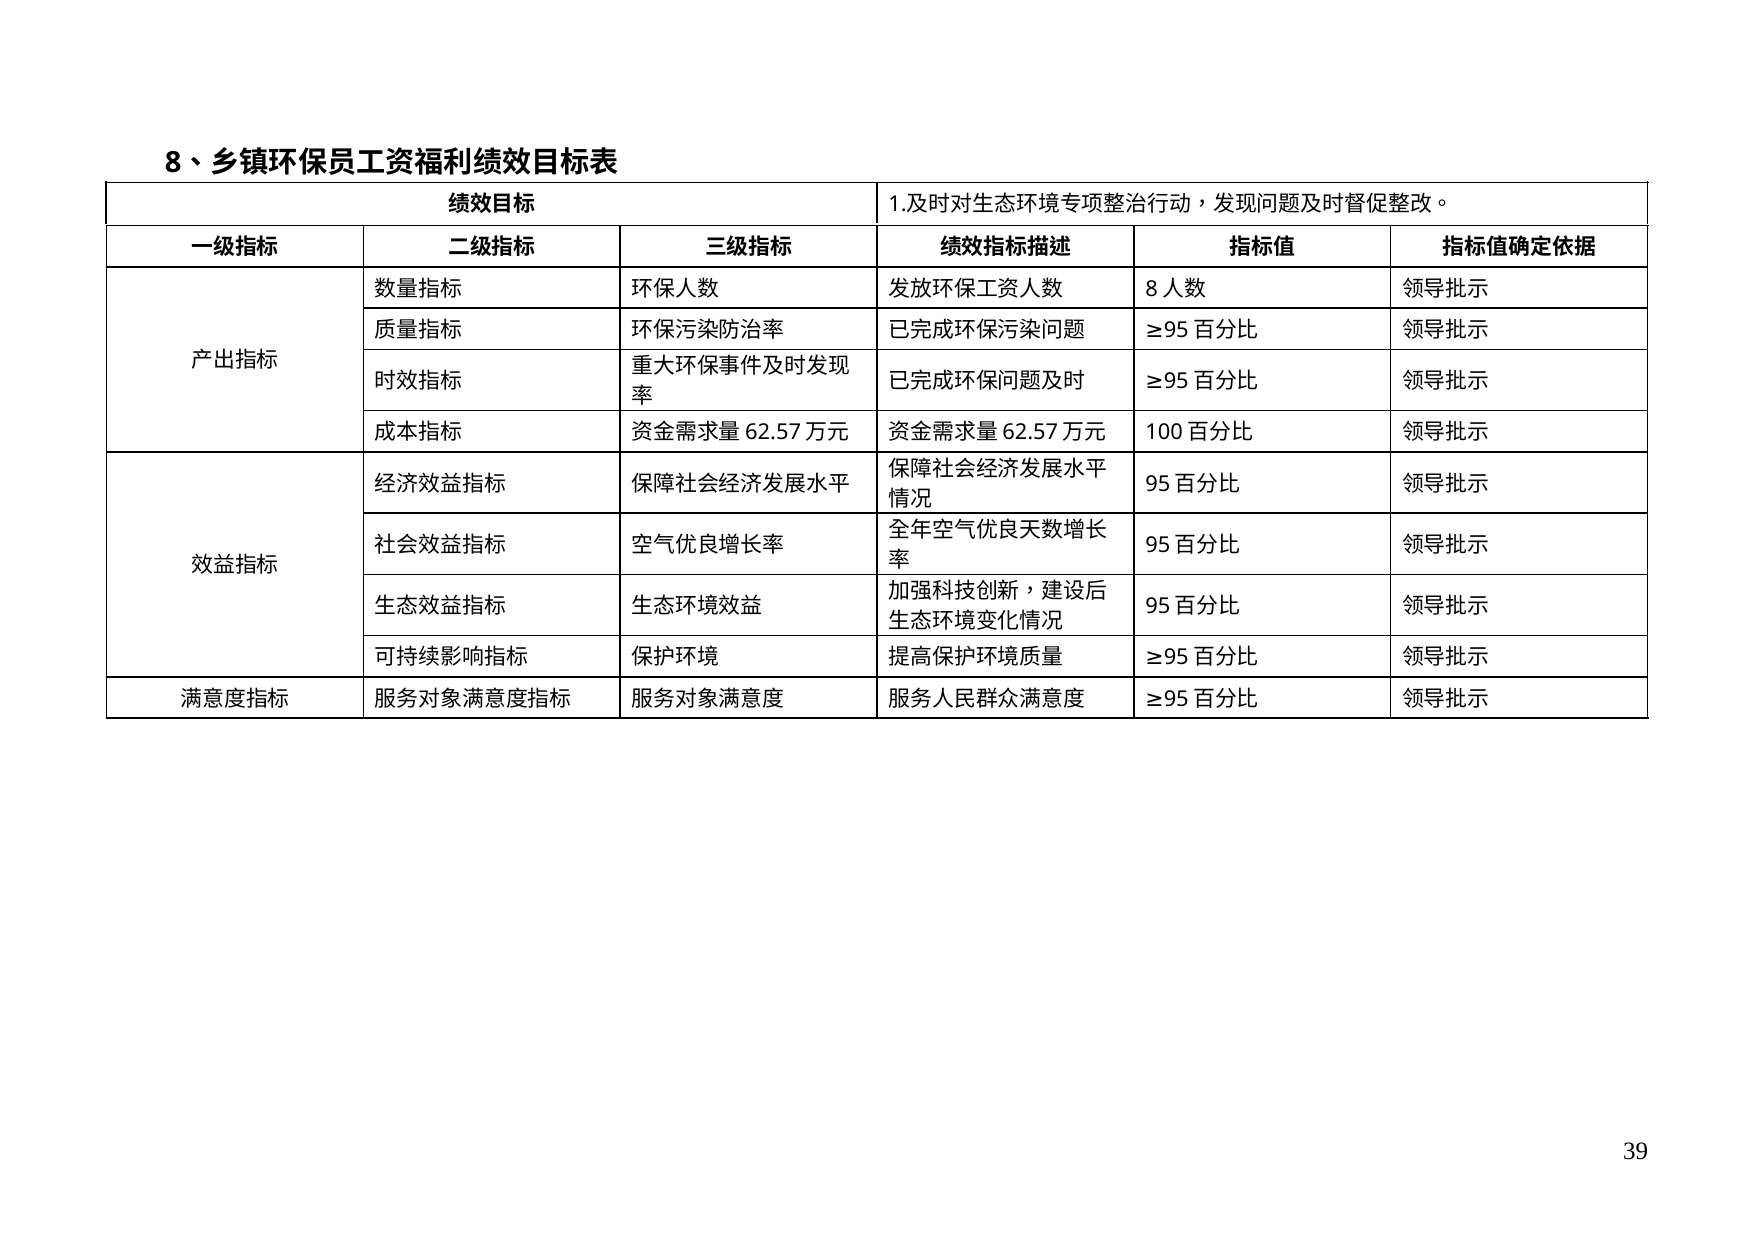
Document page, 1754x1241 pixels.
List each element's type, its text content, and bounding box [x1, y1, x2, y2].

table_cell 生态效益指标 [364, 575, 619, 634]
table_cell 领导批示 [1391, 268, 1647, 307]
table_cell 领导批示 [1391, 309, 1647, 349]
table_cell 领导批示 [1391, 453, 1647, 512]
table_cell 保障社会经济发展水平 [621, 453, 876, 512]
table_cell 保障社会经济发展水平情况 [878, 453, 1133, 512]
table_cell 经济效益指标 [364, 453, 619, 512]
table_cell 服务对象满意度 [621, 678, 876, 717]
table_header 二级指标 [364, 226, 619, 266]
table_cell 95百分比 [1135, 453, 1390, 512]
table_header 一级指标 [107, 226, 363, 266]
table_cell 已完成环保污染问题 [878, 309, 1133, 349]
table_cell 空气优良增长率 [621, 514, 876, 573]
table_cell 效益指标 [107, 453, 363, 676]
table_cell 数量指标 [364, 268, 619, 307]
table_cell 95百分比 [1135, 575, 1390, 634]
table_cell 95百分比 [1135, 514, 1390, 573]
table_cell 成本指标 [364, 411, 619, 451]
table_cell 时效指标 [364, 350, 619, 410]
table_header 指标值 [1135, 226, 1390, 266]
table_cell 8人数 [1135, 268, 1390, 307]
table_cell 社会效益指标 [364, 514, 619, 573]
table_cell 领导批示 [1391, 350, 1647, 410]
table_header 指标值确定依据 [1391, 226, 1647, 266]
table_cell ≥95百分比 [1135, 636, 1390, 676]
table_cell 环保污染防治率 [621, 309, 876, 349]
text 8、乡镇环保员工资福利绩效目标表 [106, 142, 1648, 181]
table_cell 保护环境 [621, 636, 876, 676]
table_cell 重大环保事件及时发现率 [621, 350, 876, 410]
table_cell ≥95百分比 [1135, 678, 1390, 717]
table_cell 100百分比 [1135, 411, 1390, 451]
table_cell 提高保护环境质量 [878, 636, 1133, 676]
table_cell 已完成环保问题及时 [878, 350, 1133, 410]
table_cell 服务对象满意度指标 [364, 678, 619, 717]
table_cell 可持续影响指标 [364, 636, 619, 676]
table_cell ≥95百分比 [1135, 350, 1390, 410]
table_cell 全年空气优良天数增长率 [878, 514, 1133, 573]
table_cell 服务人民群众满意度 [878, 678, 1133, 717]
table_cell 领导批示 [1391, 636, 1647, 676]
table_cell 环保人数 [621, 268, 876, 307]
table_cell ≥95百分比 [1135, 309, 1390, 349]
table_cell 领导批示 [1391, 411, 1647, 451]
table_cell 加强科技创新，建设后生态环境变化情况 [878, 575, 1133, 634]
table_cell 领导批示 [1391, 514, 1647, 573]
table_cell 领导批示 [1391, 575, 1647, 634]
table_header 绩效指标描述 [878, 226, 1133, 266]
table_header 1.及时对生态环境专项整治行动，发现问题及时督促整改。 [878, 183, 1647, 223]
table_cell 质量指标 [364, 309, 619, 349]
table_cell 满意度指标 [107, 678, 363, 717]
table_cell 发放环保工资人数 [878, 268, 1133, 307]
table_cell 资金需求量62.57万元 [621, 411, 876, 451]
table_cell 生态环境效益 [621, 575, 876, 634]
table_header 绩效目标 [107, 183, 876, 223]
table_cell 产出指标 [107, 268, 363, 451]
table_cell 领导批示 [1391, 678, 1647, 717]
table_header 三级指标 [621, 226, 876, 266]
table_cell 资金需求量62.57万元 [878, 411, 1133, 451]
